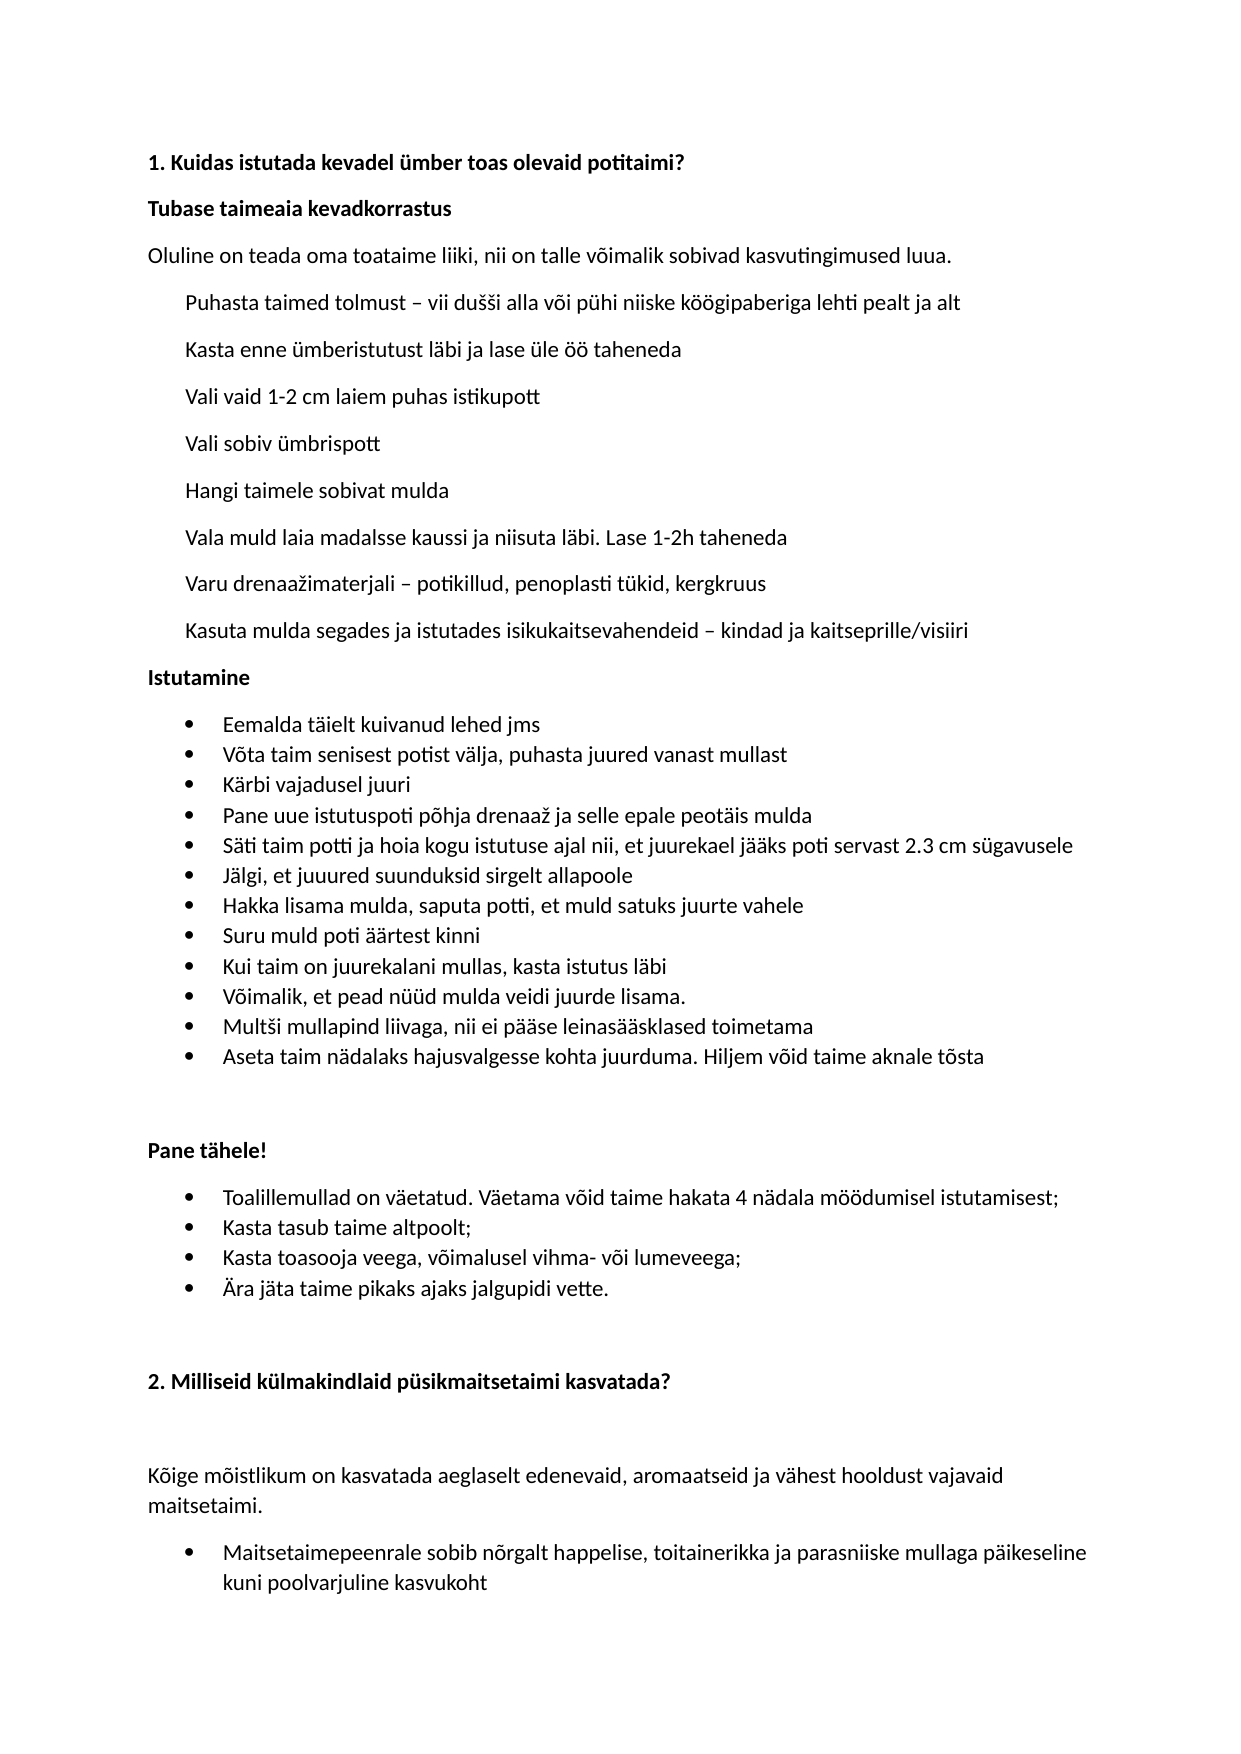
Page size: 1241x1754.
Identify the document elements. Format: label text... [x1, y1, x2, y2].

list Võta taim senisest potist välja, puhasta juured vanast mullast [185, 740, 1093, 768]
list Aseta taim nädalaks hajusvalgesse kohta juurduma. Hiljem võid taime aknale tõsta [185, 1042, 1093, 1070]
text 1. Kuidas istutada kevadel ümber toas olevaid potitaimi? [148, 148, 1093, 176]
text 2. Milliseid külmakindlaid püsikmaitsetaimi kasvatada? [148, 1367, 1093, 1395]
text Pane tähele! [148, 1136, 1093, 1164]
text Varu drenaažimaterjali – potikillud, penoplasti tükid, kergkruus [185, 569, 1093, 597]
list Multši mullapind liivaga, nii ei pääse leinasääsklased toimetama [185, 1012, 1093, 1040]
text Hangi taimele sobivat mulda [185, 476, 1093, 504]
list Ära jäta taime pikaks ajaks jalgupidi vette. [185, 1274, 1093, 1302]
list Jälgi, et juuured suunduksid sirgelt allapoole [185, 861, 1093, 889]
text Kasuta mulda segades ja istutades isikukaitsevahendeid – kindad ja kaitseprille/visiiri [185, 616, 1093, 644]
text Kõige mõistlikum on kasvatada aeglaselt edenevaid, aromaatseid ja vähest hooldust vajavaid maitsetaimi. [148, 1461, 1093, 1519]
list Suru muld poti äärtest kinni [185, 922, 1093, 949]
text Oluline on teada oma toataime liiki, nii on talle võimalik sobivad kasvutingimused luua. [148, 241, 1093, 269]
list Hakka lisama mulda, saputa potti, et muld satuks juurte vahele [185, 891, 1093, 919]
text Kasta enne ümberistutust läbi ja lase üle öö taheneda [185, 335, 1093, 363]
list Pane uue istutuspoti põhja drenaaž ja selle epale peotäis mulda [185, 801, 1093, 829]
list Võimalik, et pead nüüd mulda veidi juurde lisama. [185, 982, 1093, 1010]
list Kärbi vajadusel juuri [185, 771, 1093, 798]
list Maitsetaimepeenrale sobib nõrgalt happelise, toitainerikka ja parasniiske mullaga päikeseline kuni poolvarjuline kasvukoht [185, 1538, 1093, 1596]
list Toalillemullad on väetatud. Väetama võid taime hakata 4 nädala möödumisel istutamisest; [185, 1183, 1093, 1211]
text Istutamine [148, 663, 1093, 691]
text Puhasta taimed tolmust – vii dušši alla või pühi niiske köögipaberiga lehti pealt ja alt [185, 288, 1093, 316]
text Tubase taimeaia kevadkorrastus [148, 194, 1093, 222]
list Säti taim potti ja hoia kogu istutuse ajal nii, et juurekael jääks poti servast 2.3 cm sügavusele [185, 831, 1093, 859]
text Vala muld laia madalsse kaussi ja niisuta läbi. Lase 1-2h taheneda [185, 523, 1093, 551]
list Kui taim on juurekalani mullas, kasta istutus läbi [185, 952, 1093, 980]
text Vali sobiv ümbrispott [185, 429, 1093, 457]
list Kasta toasooja veega, võimalusel vihma- või lumeveega; [185, 1243, 1093, 1271]
text Vali vaid 1-2 cm laiem puhas istikupott [185, 382, 1093, 410]
list Eemalda täielt kuivanud lehed jms [185, 710, 1093, 738]
list Kasta tasub taime altpoolt; [185, 1213, 1093, 1241]
